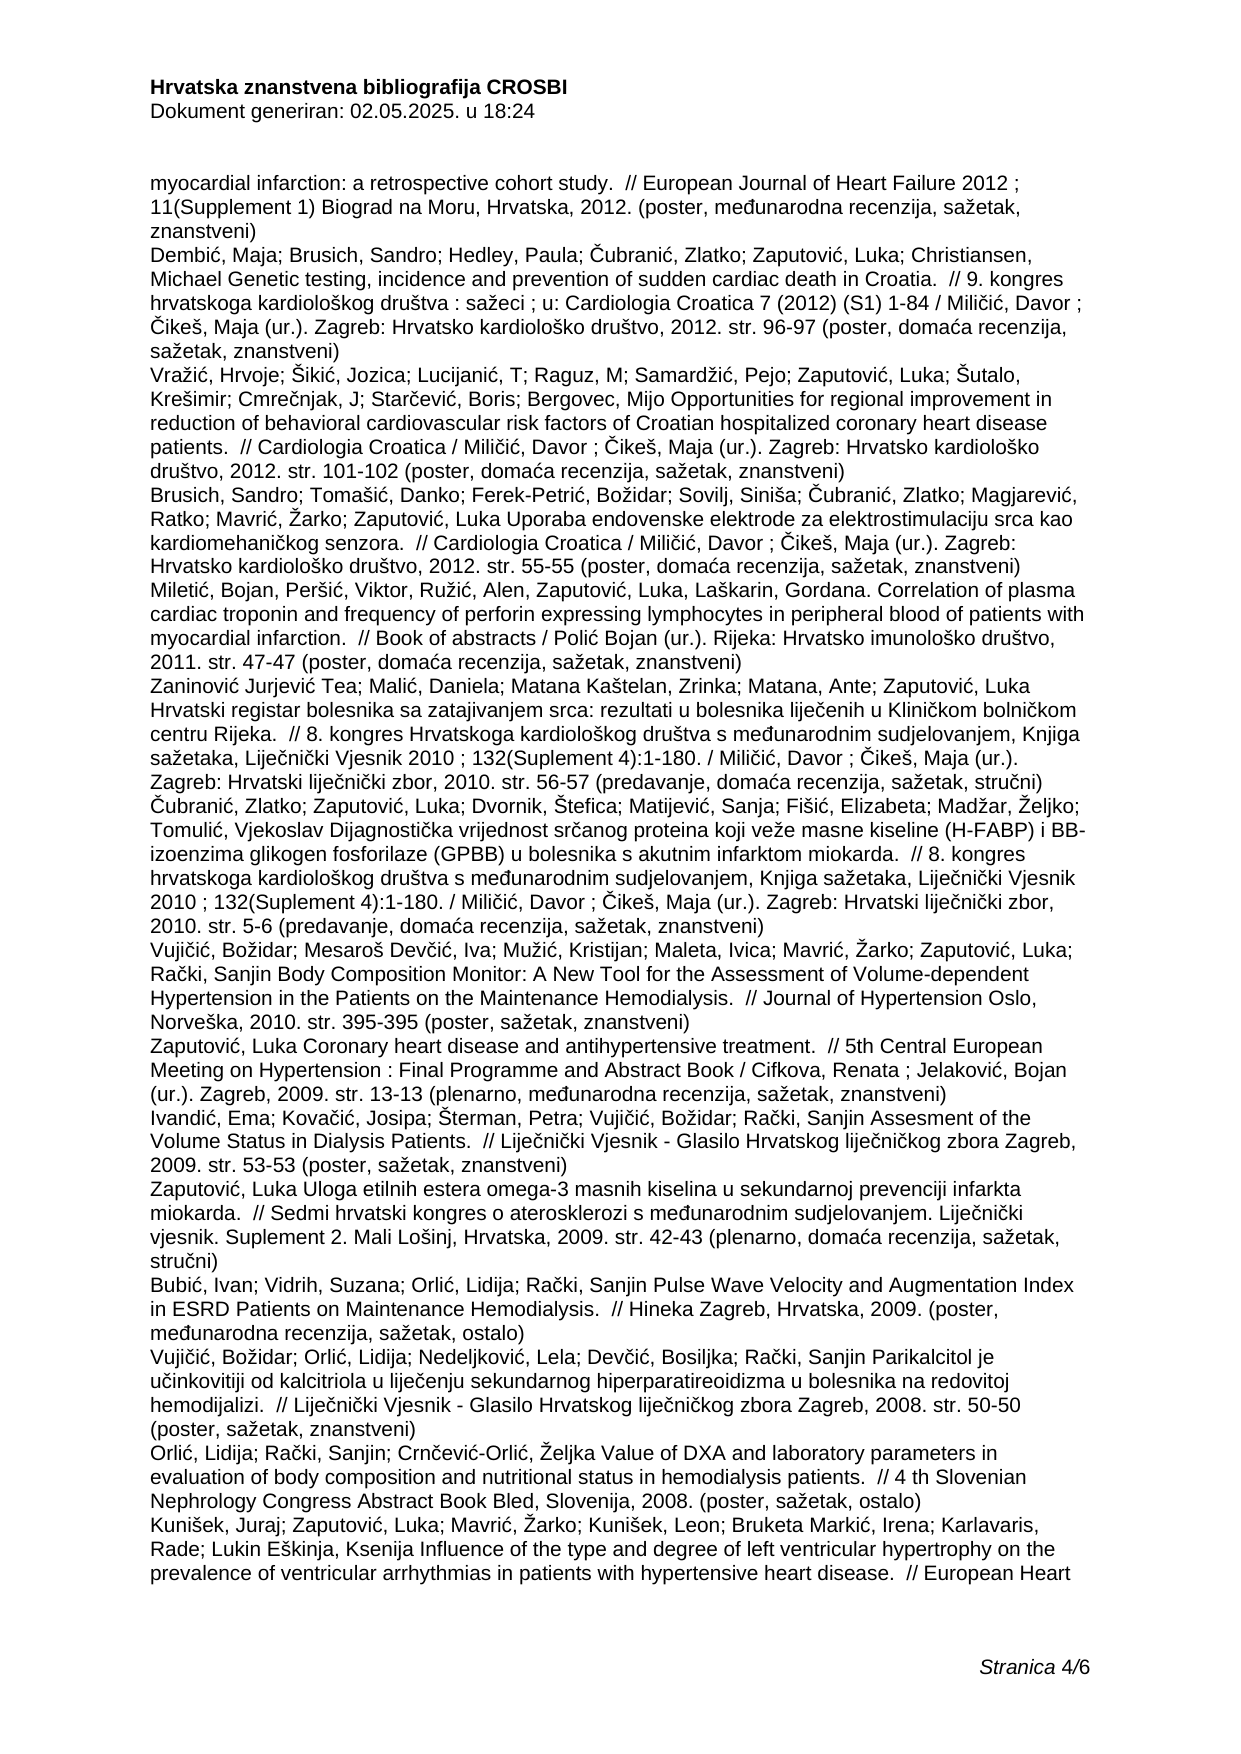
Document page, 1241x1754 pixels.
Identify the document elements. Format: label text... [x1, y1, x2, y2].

text Vražić, Hrvoje; Šikić, Jozica; Lucijanić, T; Raguz, M; Samardžić, Pejo; Zaputović, Luka; Šutalo, Krešimir; Cmrečnjak, J; Starčević, Boris; Bergovec, Mijo [150, 363, 1090, 482]
text Zaninović Jurjević Tea; Malić, Daniela; Matana Kaštelan, Zrinka; Matana, Ante; Zaputović, Luka [150, 674, 1090, 794]
text Dembić, Maja; Brusich, Sandro; Hedley, Paula; Čubranić, Zlatko; Zaputović, Luka; Christiansen, Michael [150, 243, 1090, 363]
text Miletić, Bojan, Peršić, Viktor, Ružić, Alen, Zaputović, Luka, Laškarin, Gordana. [150, 578, 1090, 674]
text Ivandić, Ema; Kovačić, Josipa; Šterman, Petra; Vujičić, Božidar; Rački, Sanjin [150, 1105, 1090, 1177]
text Zaputović, Luka [150, 1177, 1090, 1273]
text Orlić, Lidija; Rački, Sanjin; Crnčević-Orlić, Željka [150, 1441, 1090, 1513]
text Zaputović, Luka [150, 1033, 1090, 1105]
text Bubić, Ivan; Vidrih, Suzana; Orlić, Lidija; Rački, Sanjin [150, 1273, 1090, 1345]
text Čubranić, Zlatko; Zaputović, Luka; Dvornik, Štefica; Matijević, Sanja; Fišić, Elizabeta; Madžar, Željko; Tomulić, Vjekoslav [150, 794, 1090, 938]
text Vujičić, Božidar; Orlić, Lidija; Nedeljković, Lela; Devčić, Bosiljka; Rački, Sanjin [150, 1345, 1090, 1441]
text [150, 1513, 1090, 1584]
text Brusich, Sandro; Tomašić, Danko; Ferek-Petrić, Božidar; Sovilj, Siniša; Čubranić, Zlatko; Magjarević, Ratko; Mavrić, Žarko; Zaputović, Luka [150, 482, 1090, 578]
text Vujičić, Božidar; Mesaroš Devčić, Iva; Mužić, Kristijan; Maleta, Ivica; Mavrić, Žarko; Zaputović, Luka; Rački, Sanjin [150, 938, 1090, 1033]
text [150, 171, 1090, 243]
